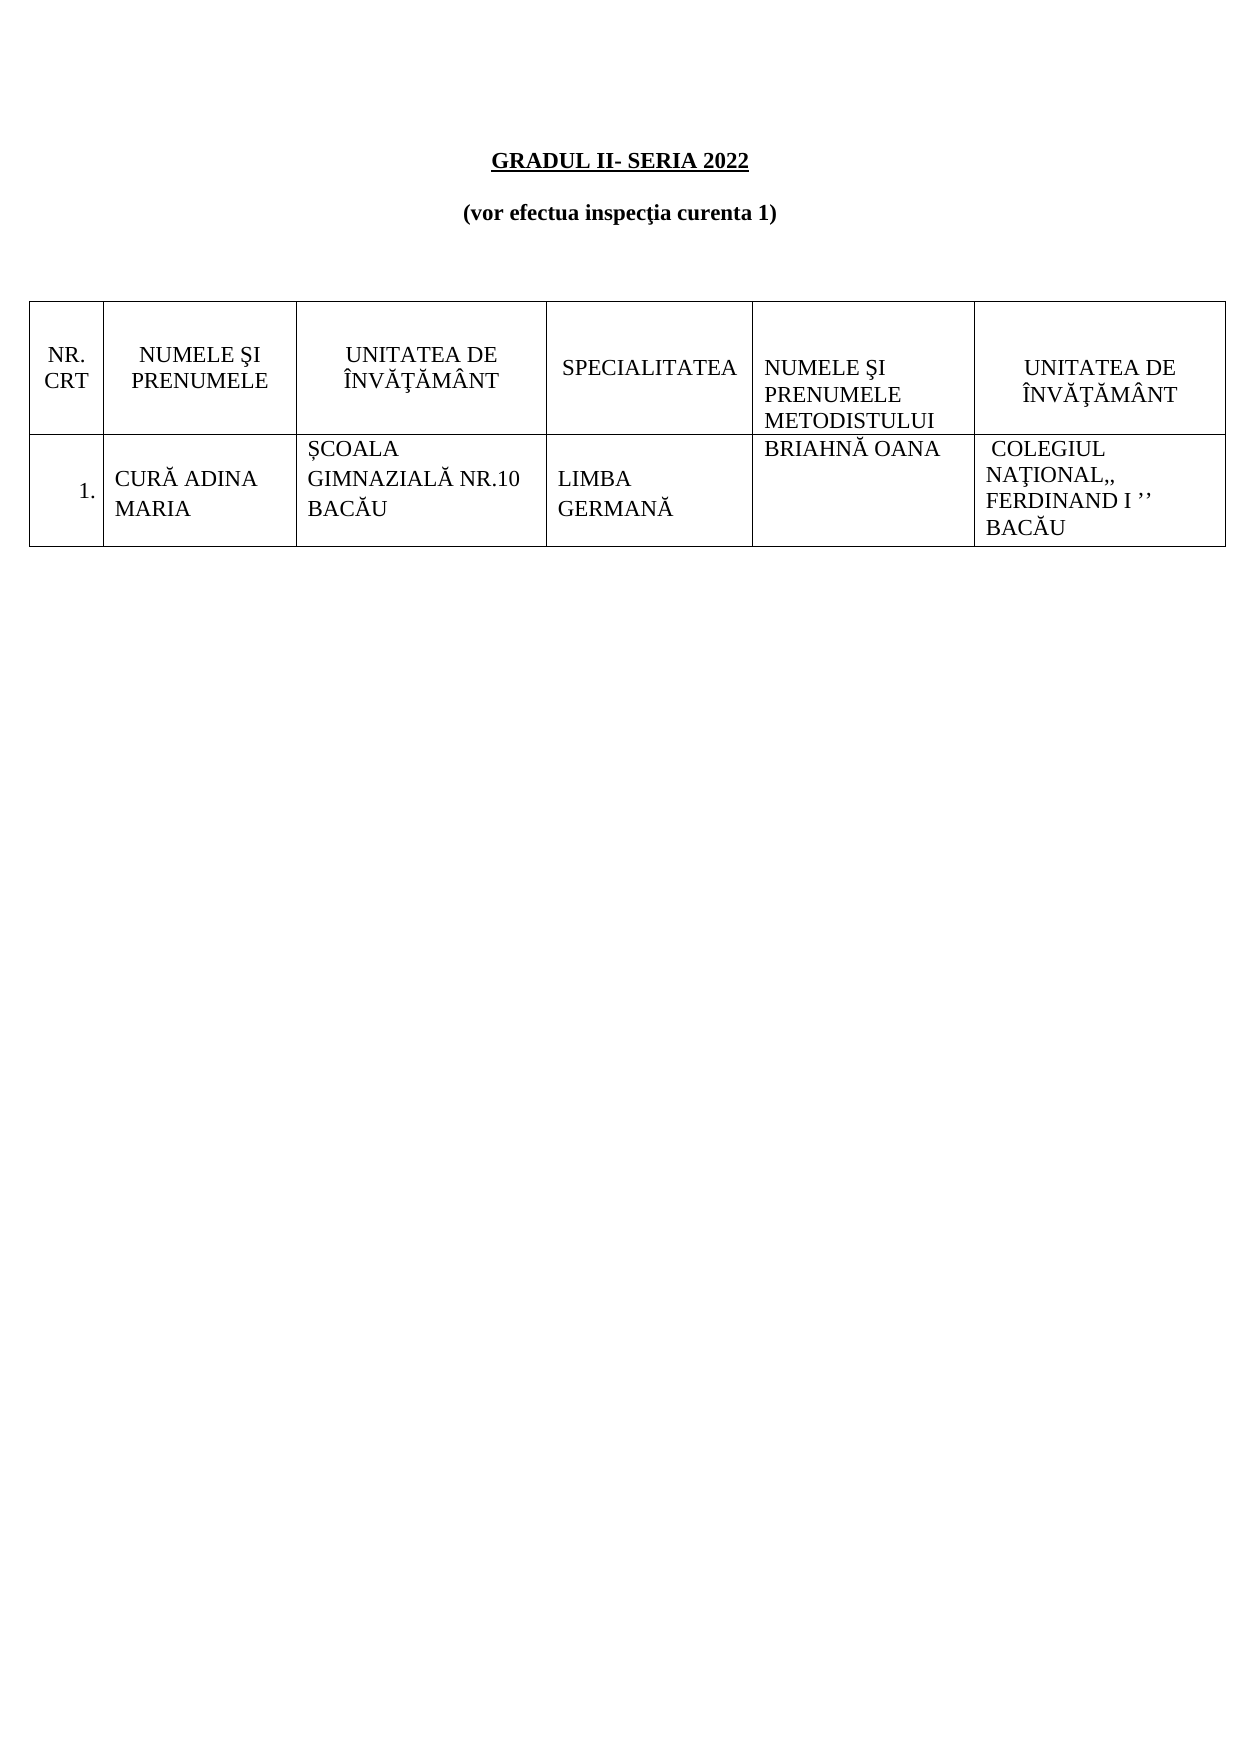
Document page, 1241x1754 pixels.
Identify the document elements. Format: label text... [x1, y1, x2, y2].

table_header UNITATEA DE ÎNVĂŢĂMÂNT [975, 302, 1225, 433]
table_cell COLEGIUL NAŢIONAL,, FERDINAND I ’’ BACĂU [975, 435, 1225, 546]
table_header NUMELE ŞI PRENUMELE [104, 302, 296, 433]
table_cell CURĂ ADINA MARIA [104, 435, 296, 546]
table_header UNITATEA DE ÎNVĂŢĂMÂNT [297, 302, 546, 433]
text GRADUL II- SERIA 2022 [148, 148, 1093, 174]
table_header NR. CRT [30, 302, 103, 433]
table_cell [30, 435, 103, 546]
table_cell LIMBA GERMANĂ [547, 435, 752, 546]
table_header NUMELE ŞI PRENUMELE METODISTULUI [753, 302, 974, 433]
table_cell BRIAHNĂ OANA [753, 435, 974, 546]
table_cell ȘCOALA GIMNAZIALĂ NR.10 BACĂU [297, 435, 546, 546]
text (vor efectua inspecţia curenta 1) [148, 199, 1093, 225]
table_header SPECIALITATEA [547, 302, 752, 433]
